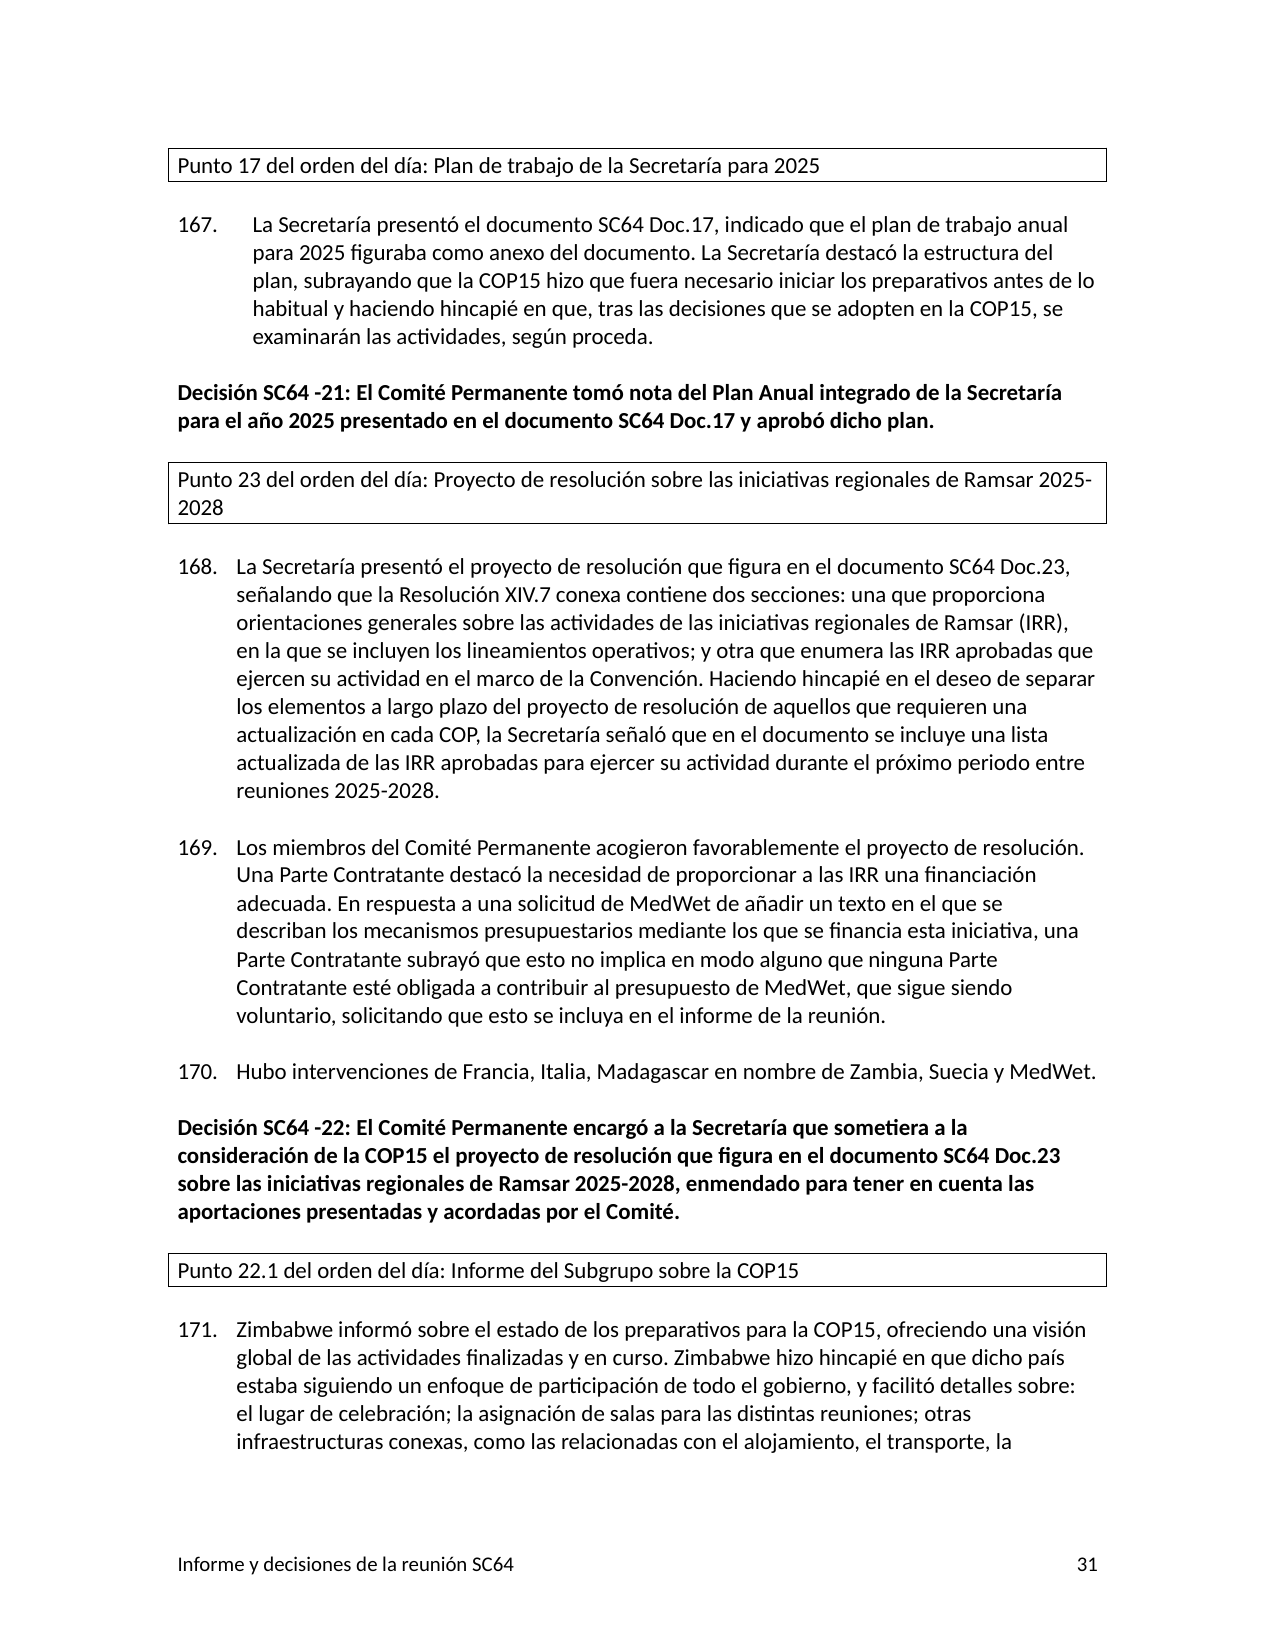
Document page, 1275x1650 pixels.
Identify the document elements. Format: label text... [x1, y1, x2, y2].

text Punto 22.1 del orden del día: Informe del Subgrupo sobre la COP15 [169, 1254, 1106, 1286]
text 167. La Secretaría presentó el documento SC64 Doc.17, indicado que el plan de trabajo anual para 2025 figuraba como anexo del documento. La Secretaría destacó la estructura del plan, subrayando que la COP15 hizo que fuera necesario iniciar los preparativos antes de lo habitual y haciendo hincapié en que, tras las decisiones que se adopten en la COP15, se examinarán las actividades, según proceda. [177, 210, 1098, 350]
text Decisión SC64 -22: El Comité Permanente encargó a la Secretaría que sometiera a la consideración de la COP15 el proyecto de resolución que figura en el documento SC64 Doc.23 sobre las iniciativas regionales de Ramsar 2025-2028, enmendado para tener en cuenta las aportaciones presentadas y acordadas por el Comité. [177, 1113, 1098, 1225]
text Punto 17 del orden del día: Plan de trabajo de la Secretaría para 2025 [169, 149, 1106, 181]
text 169. Los miembros del Comité Permanente acogieron favorablemente el proyecto de resolución. Una Parte Contratante destacó la necesidad de proporcionar a las IRR una financiación adecuada. En respuesta a una solicitud de MedWet de añadir un texto en el que se describan los mecanismos presupuestarios mediante los que se financia esta iniciativa, una Parte Contratante subrayó que esto no implica en modo alguno que ninguna Parte Contratante esté obligada a contribuir al presupuesto de MedWet, que sigue siendo voluntario, solicitando que esto se incluya en el informe de la reunión. [177, 833, 1098, 1029]
text Decisión SC64 -21: El Comité Permanente tomó nota del Plan Anual integrado de la Secretaría para el año 2025 presentado en el documento SC64 Doc.17 y aprobó dicho plan. [177, 378, 1098, 434]
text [177, 1315, 1098, 1455]
text 168. La Secretaría presentó el proyecto de resolución que figura en el documento SC64 Doc.23, señalando que la Resolución XIV.7 conexa contiene dos secciones: una que proporciona orientaciones generales sobre las actividades de las iniciativas regionales de Ramsar (IRR), en la que se incluyen los lineamientos operativos; y otra que enumera las IRR aprobadas que ejercen su actividad en el marco de la Convención. Haciendo hincapié en el deseo de separar los elementos a largo plazo del proyecto de resolución de aquellos que requieren una actualización en cada COP, la Secretaría señaló que en el documento se incluye una lista actualizada de las IRR aprobadas para ejercer su actividad durante el próximo periodo entre reuniones 2025-2028. [177, 552, 1098, 804]
text Punto 23 del orden del día: Proyecto de resolución sobre las iniciativas regionales de Ramsar 2025-2028 [169, 463, 1106, 523]
text 170. Hubo intervenciones de Francia, Italia, Madagascar en nombre de Zambia, Suecia y MedWet. [177, 1057, 1098, 1085]
